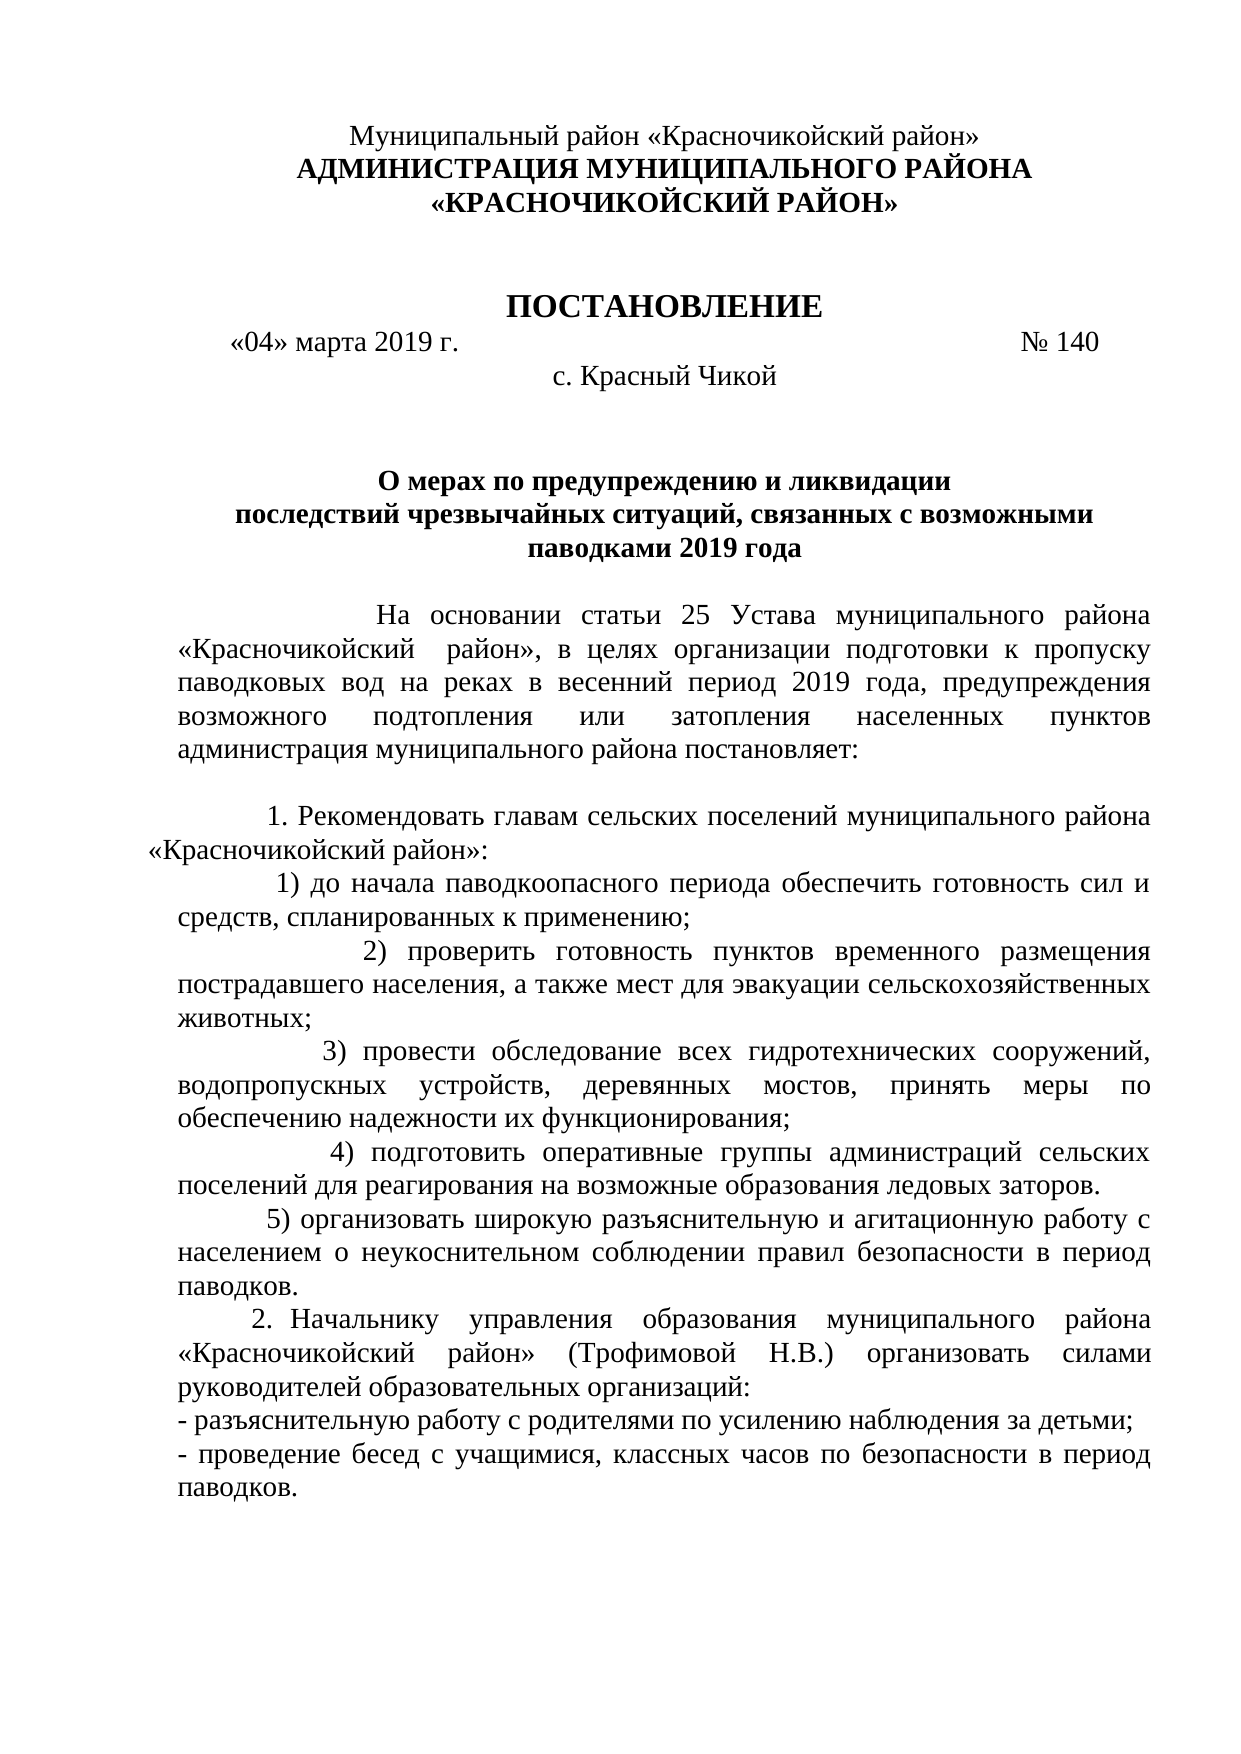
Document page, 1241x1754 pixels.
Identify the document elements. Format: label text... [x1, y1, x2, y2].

text 1. Рекомендовать главам сельских поселений муниципального района «Красночикойский район»: [148, 798, 1152, 866]
text - разъяснительную работу с родителями по усилению наблюдения за детьми; [177, 1402, 1152, 1436]
text 2. Начальнику управления образования муниципального района «Красночикойский район» (Трофимовой Н.В.) организовать силами руководителей образовательных организаций: [177, 1302, 1152, 1402]
text 2) проверить готовность пунктов временного размещения пострадавшего населения, а также мест для эвакуации сельскохозяйственных животных; [177, 933, 1152, 1033]
text Муниципальный район «Красночикойский район» [177, 118, 1152, 152]
text «КРАСНОЧИКОЙСКИЙ РАЙОН» [177, 185, 1152, 219]
text - проведение бесед с учащимися, классных часов по безопасности в период паводков. [177, 1436, 1152, 1503]
text с. Красный Чикой [177, 358, 1152, 391]
text последствий чрезвычайных ситуаций, связанных с возможными паводками 2019 года [177, 497, 1152, 564]
text 4) подготовить оперативные группы администраций сельских поселений для реагирования на возможные образования ледовых заторов. [177, 1134, 1152, 1201]
text На основании статьи 25 Устава муниципального района «Красночикойский район», в целях организации подготовки к пропуску паводковых вод на реках в весенний период 2019 года, предупреждения возможного подтопления или затопления населенных пунктов администрация муниципального района постановляет: [177, 597, 1152, 765]
text «04» марта 2019 г. № 140 [177, 324, 1152, 358]
text ПОСТАНОВЛЕНИЕ [177, 286, 1152, 324]
text 3) провести обследование всех гидротехнических сооружений, водопропускных устройств, деревянных мостов, принять меры по обеспечению надежности их функционирования; [177, 1033, 1152, 1134]
text 1) до начала паводкоопасного периода обеспечить готовность сил и средств, спланированных к применению; [177, 866, 1152, 933]
text 5) организовать широкую разъяснительную и агитационную работу с населением о неукоснительном соблюдении правил безопасности в период паводков. [177, 1201, 1152, 1302]
text АДМИНИСТРАЦИЯ МУНИЦИПАЛЬНОГО РАЙОНА [177, 152, 1152, 185]
text О мерах по предупреждению и ликвидации [177, 463, 1152, 497]
